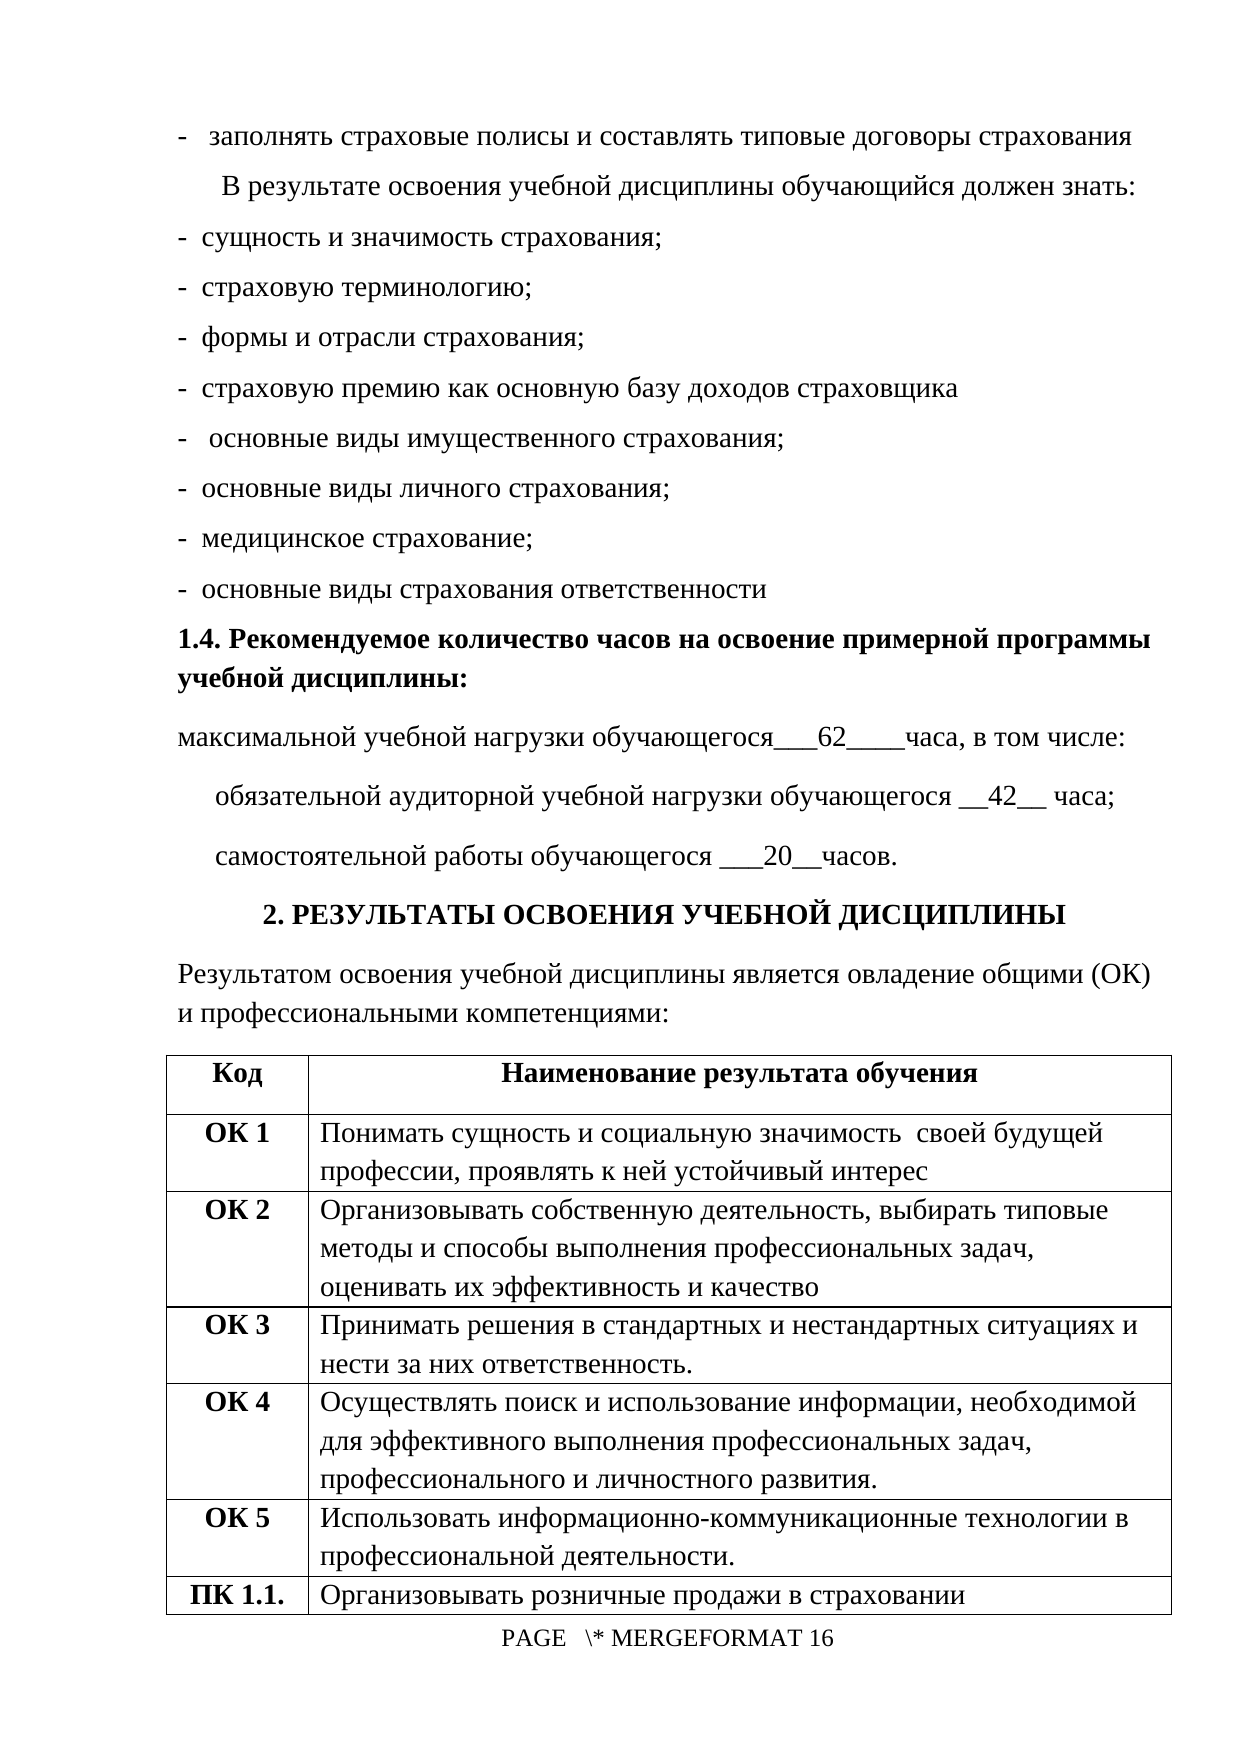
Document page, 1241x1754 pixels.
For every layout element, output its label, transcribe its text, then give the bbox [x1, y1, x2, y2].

table_header Наименование результата обучения [309, 1056, 1171, 1114]
text - медицинское страхование; [177, 521, 1152, 554]
text - основные виды личного страхования; [177, 470, 1152, 504]
table_cell Осуществлять поиск и использование информации, необходимой для эффективного выполнения профессиональных задач, профессионального и личностного развития. [309, 1384, 1171, 1499]
text 2. РЕЗУЛЬТАТЫ ОСВОЕНИЯ УЧЕБНОЙ ДИСЦИПЛИНЫ [177, 897, 1152, 931]
table_cell ОК 5 [167, 1500, 308, 1576]
table_cell Организовывать собственную деятельность, выбирать типовые методы и способы выполнения профессиональных задач, оценивать их эффективность и качество [309, 1192, 1171, 1306]
table_cell Организовывать розничные продажи в страховании [309, 1577, 1171, 1614]
table_header Код [167, 1056, 308, 1114]
table_cell Принимать решения в стандартных и нестандартных ситуациях и нести за них ответственность. [309, 1308, 1171, 1383]
text 1.4. Рекомендуемое количество часов на освоение примерной программы учебной дисциплины: [177, 621, 1152, 693]
text Результатом освоения учебной дисциплины является овладение общими (ОК) и профессиональными компетенциями: [177, 957, 1152, 1029]
table_cell ОК 3 [167, 1308, 308, 1383]
text - формы и отрасли страхования; [177, 319, 1152, 353]
table_cell ОК 2 [167, 1192, 308, 1306]
text самостоятельной работы обучающегося ___20__часов. [215, 838, 1152, 871]
text обязательной аудиторной учебной нагрузки обучающегося __42__ часа; [215, 778, 1152, 812]
text - основные виды имущественного страхования; [177, 420, 1152, 453]
table_cell ПК 1.1. [167, 1577, 308, 1614]
table_cell ОК 4 [167, 1384, 308, 1499]
text - сущность и значимость страхования; [177, 219, 1152, 252]
table_cell Понимать сущность и социальную значимость своей будущей профессии, проявлять к ней устойчивый интерес [309, 1115, 1171, 1191]
table_cell Использовать информационно-коммуникационные технологии в профессиональной деятельности. [309, 1500, 1171, 1576]
text - страховую терминологию; [177, 269, 1152, 303]
text - заполнять страховые полисы и составлять типовые договоры страхования [177, 118, 1152, 152]
text максимальной учебной нагрузки обучающегося___62____часа, в том числе: [177, 719, 1152, 753]
text - основные виды страхования ответственности [177, 571, 1152, 604]
text - страховую премию как основную базу доходов страховщика [177, 370, 1152, 403]
table_cell ОК 1 [167, 1115, 308, 1191]
text В результате освоения учебной дисциплины обучающийся должен знать: [177, 168, 1152, 202]
